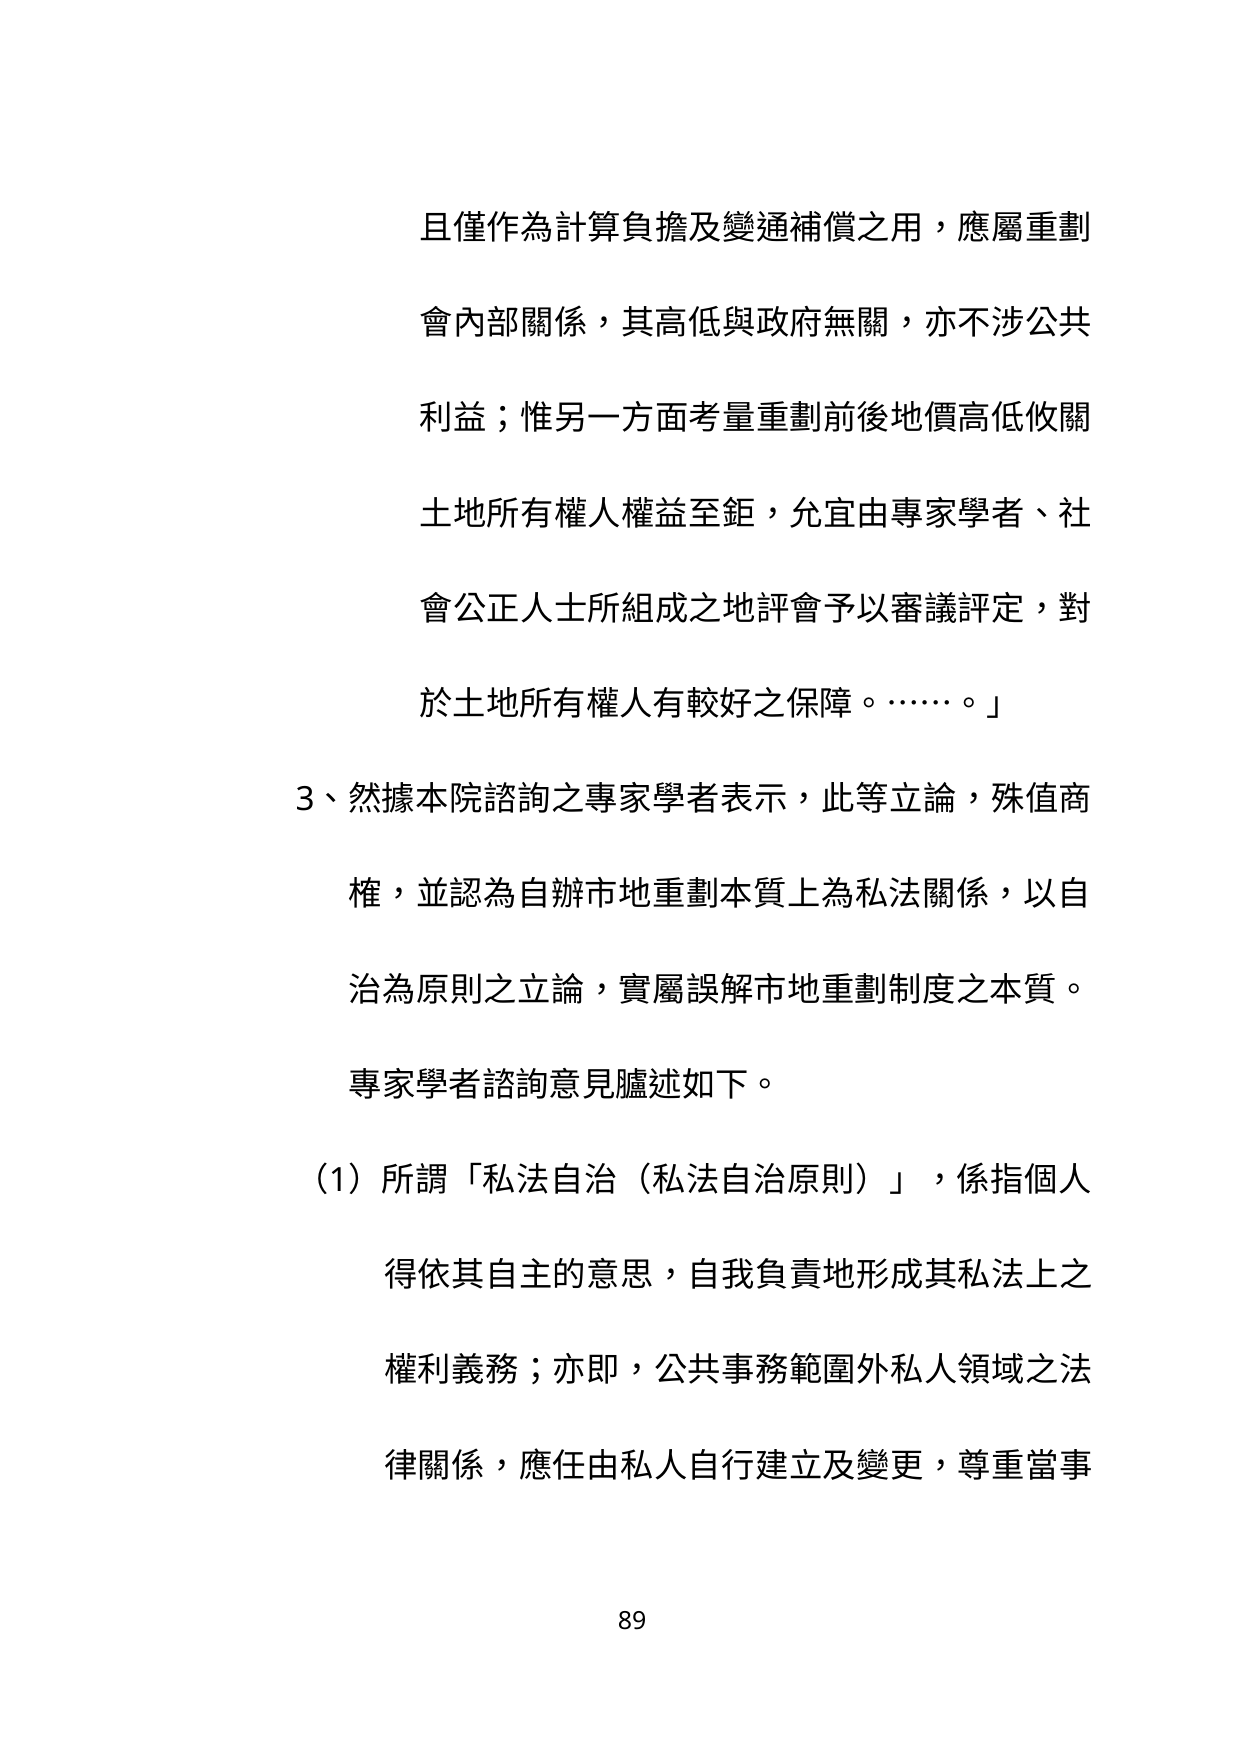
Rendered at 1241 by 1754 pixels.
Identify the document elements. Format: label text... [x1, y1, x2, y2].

subtitle 然據本院諮詢之專家學者表示，此等立論，殊值商榷，並認為自辦市地重劃本質上為私法關係，以自治為原則之立論，實屬誤解市地重劃制度之本質。專家學者諮詢意見臚述如下。 [295, 748, 1092, 1129]
